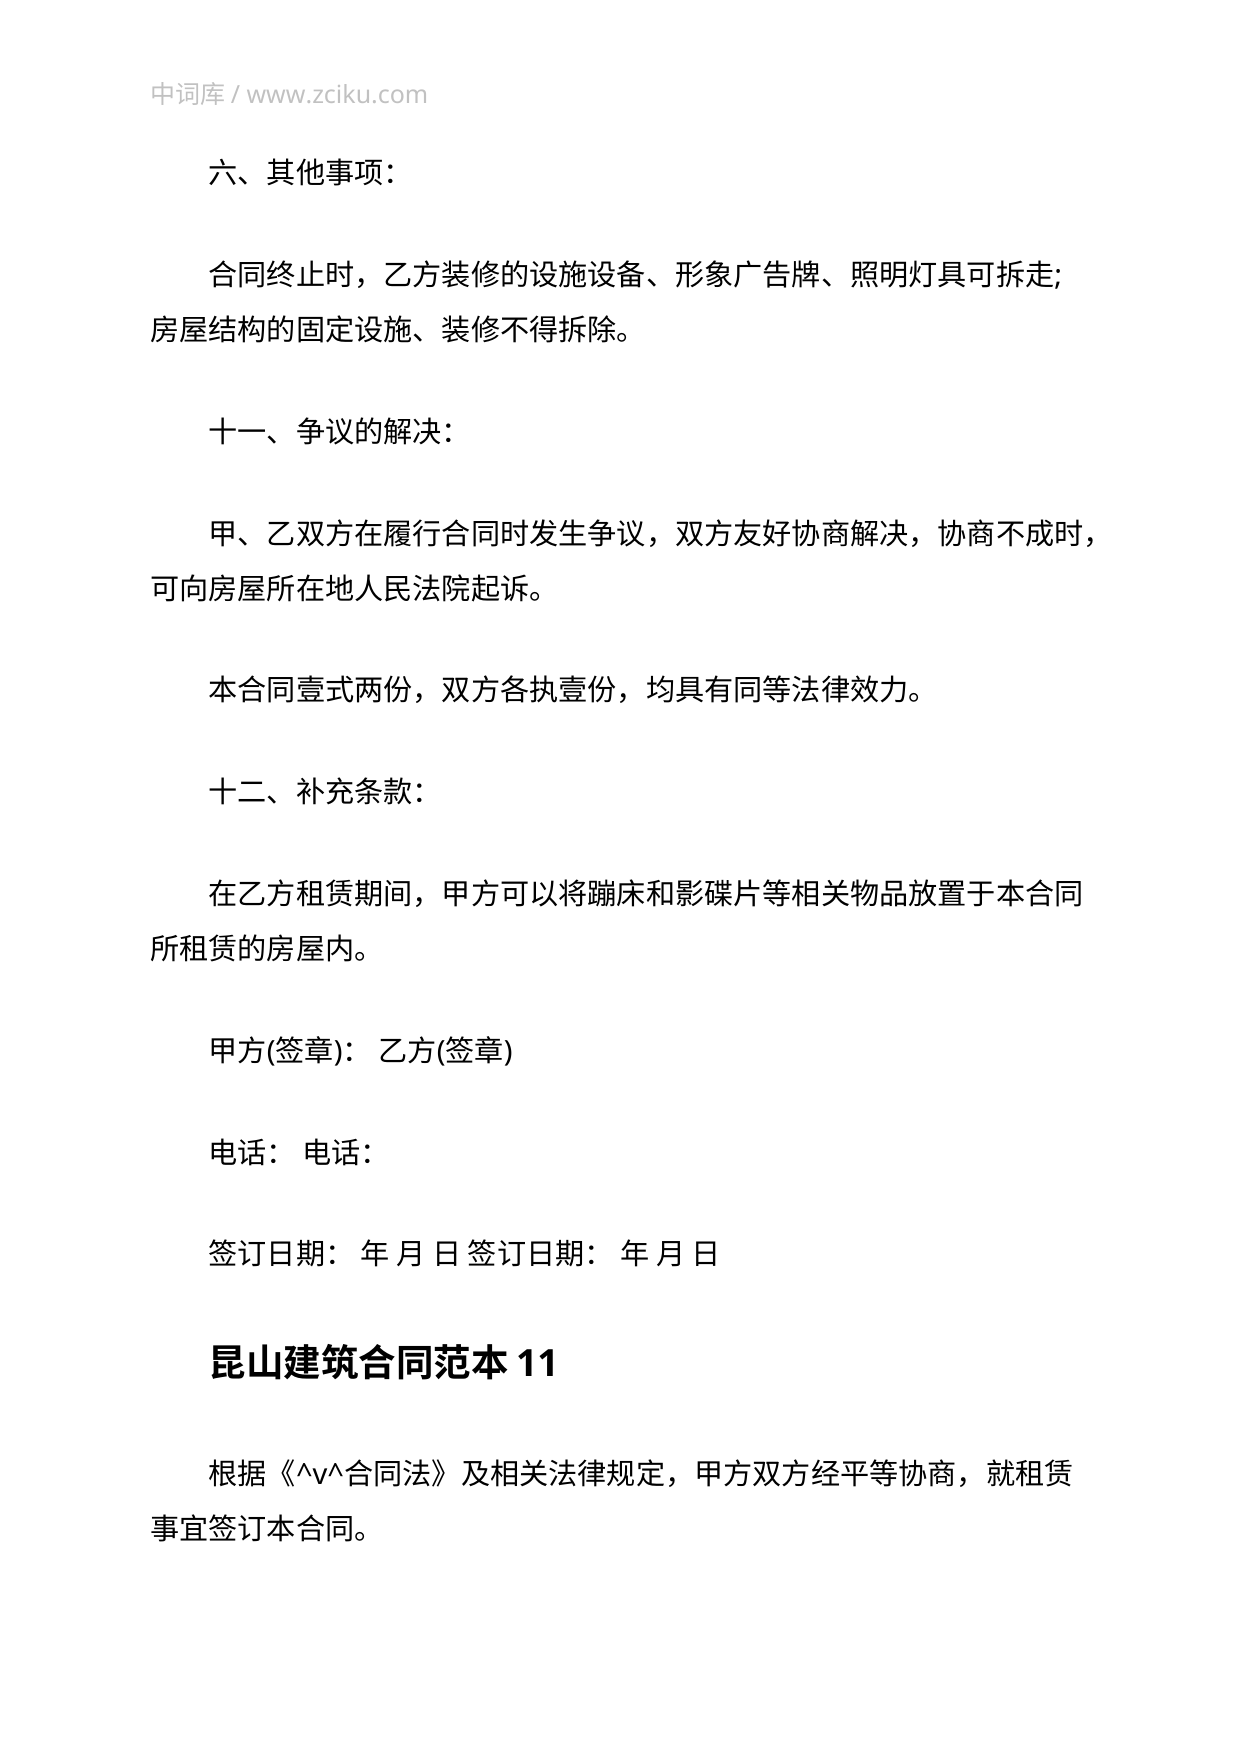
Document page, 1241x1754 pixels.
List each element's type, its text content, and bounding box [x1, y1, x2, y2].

text 合同终止时，乙方装修的设施设备、形象广告牌、照明灯具可拆走;房屋结构的固定设施、装修不得拆除。 [150, 252, 1090, 349]
text 本合同壹式两份，双方各执壹份，均具有同等法律效力。 [150, 667, 1090, 709]
text 签订日期： 年 月 日 签订日期： 年 月 日 [150, 1231, 1090, 1273]
text 六、其他事项： [150, 150, 1090, 192]
text 昆山建筑合同范本11 [150, 1333, 1090, 1387]
text 在乙方租赁期间，甲方可以将蹦床和影碟片等相关物品放置于本合同所租赁的房屋内。 [150, 871, 1090, 968]
text 电话： 电话： [150, 1129, 1090, 1171]
text 十二、补充条款： [150, 769, 1090, 811]
text 甲方(签章)： 乙方(签章) [150, 1027, 1090, 1069]
text 十一、争议的解决： [150, 408, 1090, 451]
text 根据《^v^合同法》及相关法律规定，甲方双方经平等协商，就租赁事宜签订本合同。 [150, 1450, 1090, 1548]
text 甲、乙双方在履行合同时发生争议，双方友好协商解决，协商不成时，可向房屋所在地人民法院起诉。 [150, 510, 1090, 607]
